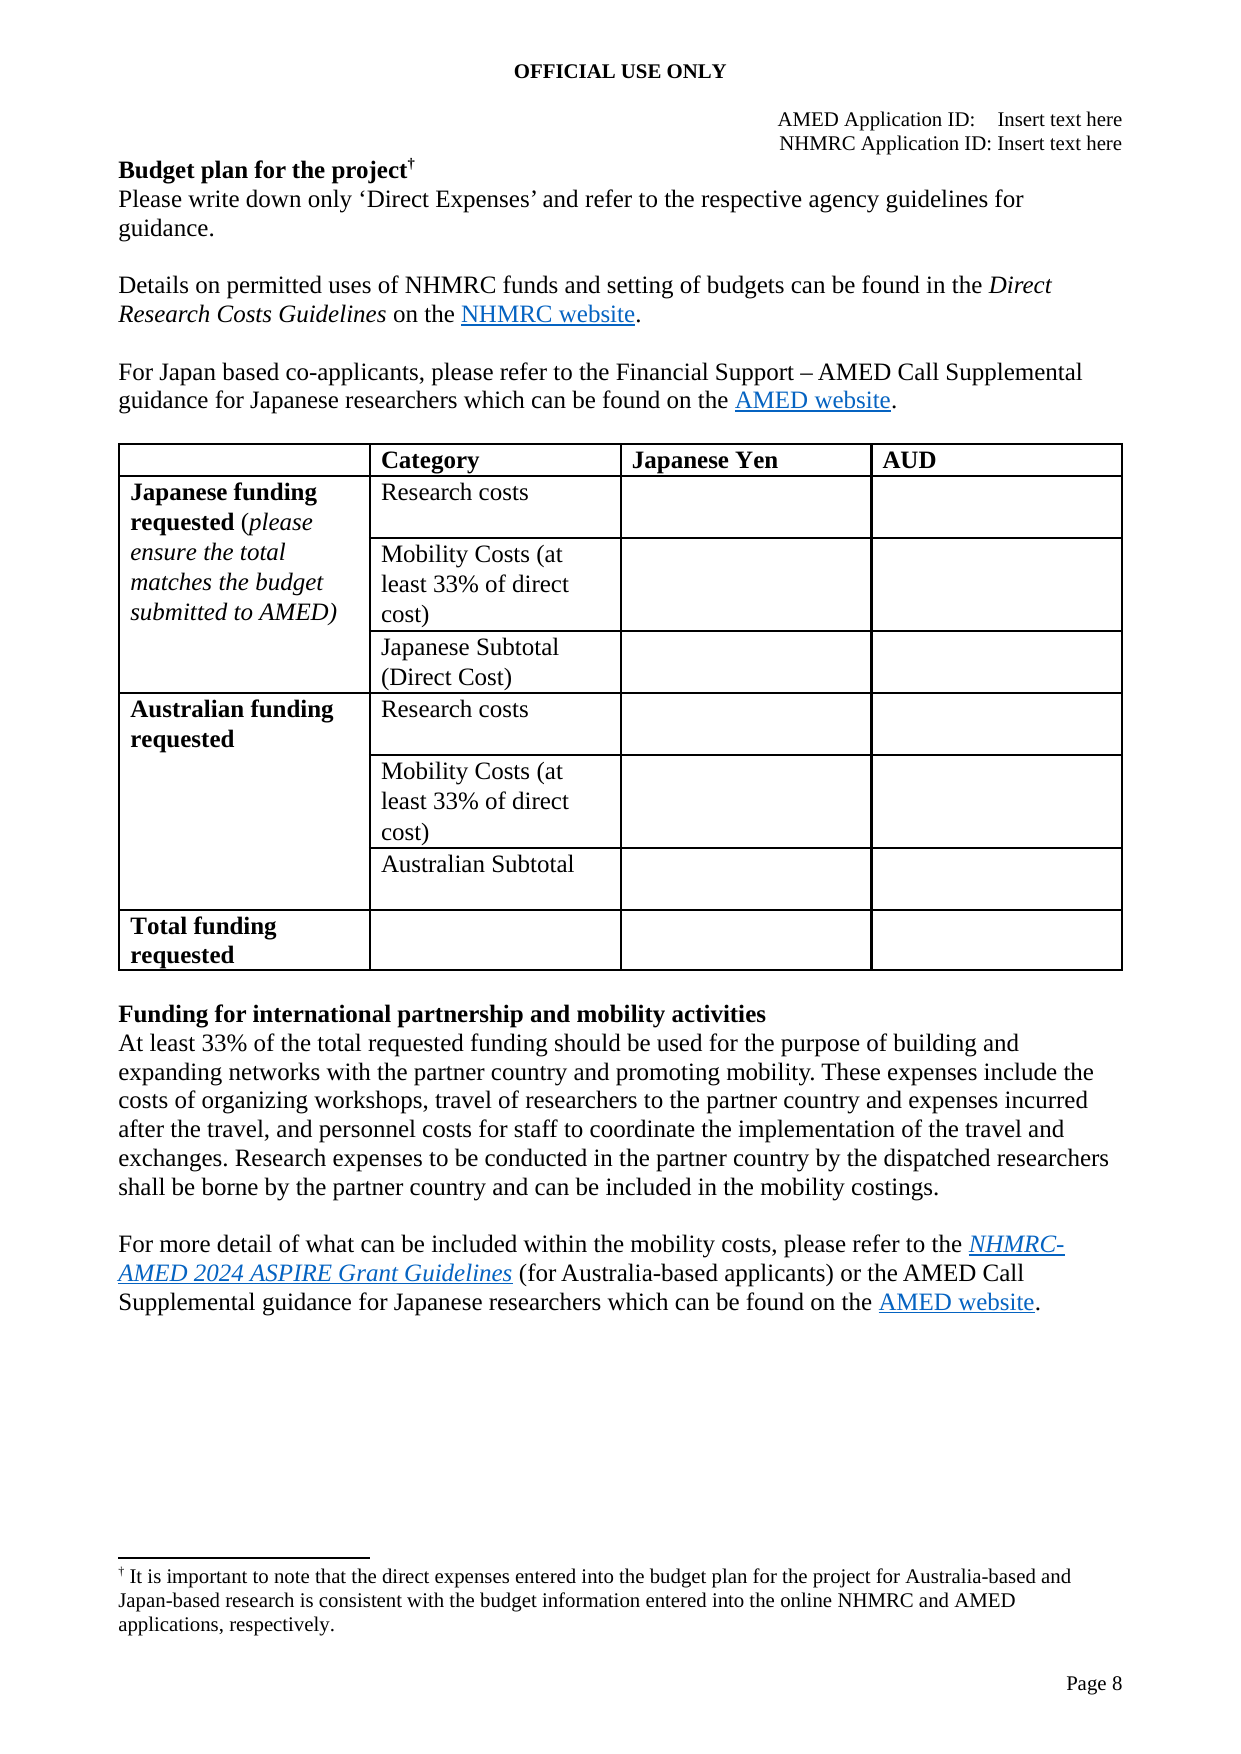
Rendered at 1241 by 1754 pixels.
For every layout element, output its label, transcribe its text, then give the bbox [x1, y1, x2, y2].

table_header Japanese Yen [622, 445, 870, 475]
table_header Category [371, 445, 620, 475]
table_cell Research costs [371, 694, 620, 754]
table_cell [371, 911, 620, 968]
text Budget plan for the project [118, 155, 1122, 184]
text Funding for international partnership and mobility activities [118, 999, 1122, 1028]
text Details on permitted uses of NHMRC funds and setting of budgets can be found in the Direct Research Costs Guidelines on the NHMRC website. [118, 270, 1122, 328]
table_cell [622, 911, 870, 968]
table_cell [873, 756, 1121, 847]
table_cell [873, 694, 1121, 754]
table_cell [622, 477, 870, 537]
table_cell [622, 694, 870, 754]
table_cell [873, 477, 1121, 537]
text For more detail of what can be included within the mobility costs, please refer to the (for Australia-based applicants) or the AMED Call Supplemental guidance for Japanese researchers which can be found on the AMED website. [118, 1229, 1122, 1316]
table_header AUD [873, 445, 1121, 475]
table_cell Research costs [371, 477, 620, 537]
table_cell Total funding requested [120, 911, 369, 968]
text For Japan based co-applicants, please refer to the Financial Support – AMED Call Supplemental guidance for Japanese researchers which can be found on the AMED website. [118, 357, 1122, 414]
table_header [120, 445, 369, 475]
table_cell [622, 632, 870, 692]
table_cell Mobility Costs (at least 33% of direct cost) [371, 539, 620, 630]
table_cell [873, 849, 1121, 909]
table_cell Japanese funding requested (please ensure the total matches the budget submitted to AMED) [120, 477, 369, 692]
text Please write down only ‘Direct Expenses’ and refer to the respective agency guidelines for guidance. [118, 184, 1122, 242]
table_cell [622, 539, 870, 630]
table_cell Australian Subtotal [371, 849, 620, 909]
table_cell Mobility Costs (at least 33% of direct cost) [371, 756, 620, 847]
text At least 33% of the total requested funding should be used for the purpose of building and expanding networks with the partner country and promoting mobility. These expenses include the costs of organizing workshops, travel of researchers to the partner country and expenses incurred after the travel, and personnel costs for staff to coordinate the implementation of the travel and exchanges. Research expenses to be conducted in the partner country by the dispatched researchers shall be borne by the partner country and can be included in the mobility costings. [118, 1028, 1122, 1201]
table_cell Australian funding requested [120, 694, 369, 909]
table_cell [873, 539, 1121, 630]
table_cell [622, 756, 870, 847]
table_cell [873, 911, 1121, 968]
table_cell [873, 632, 1121, 692]
table_cell Japanese Subtotal (Direct Cost) [371, 632, 620, 692]
table_cell [622, 849, 870, 909]
